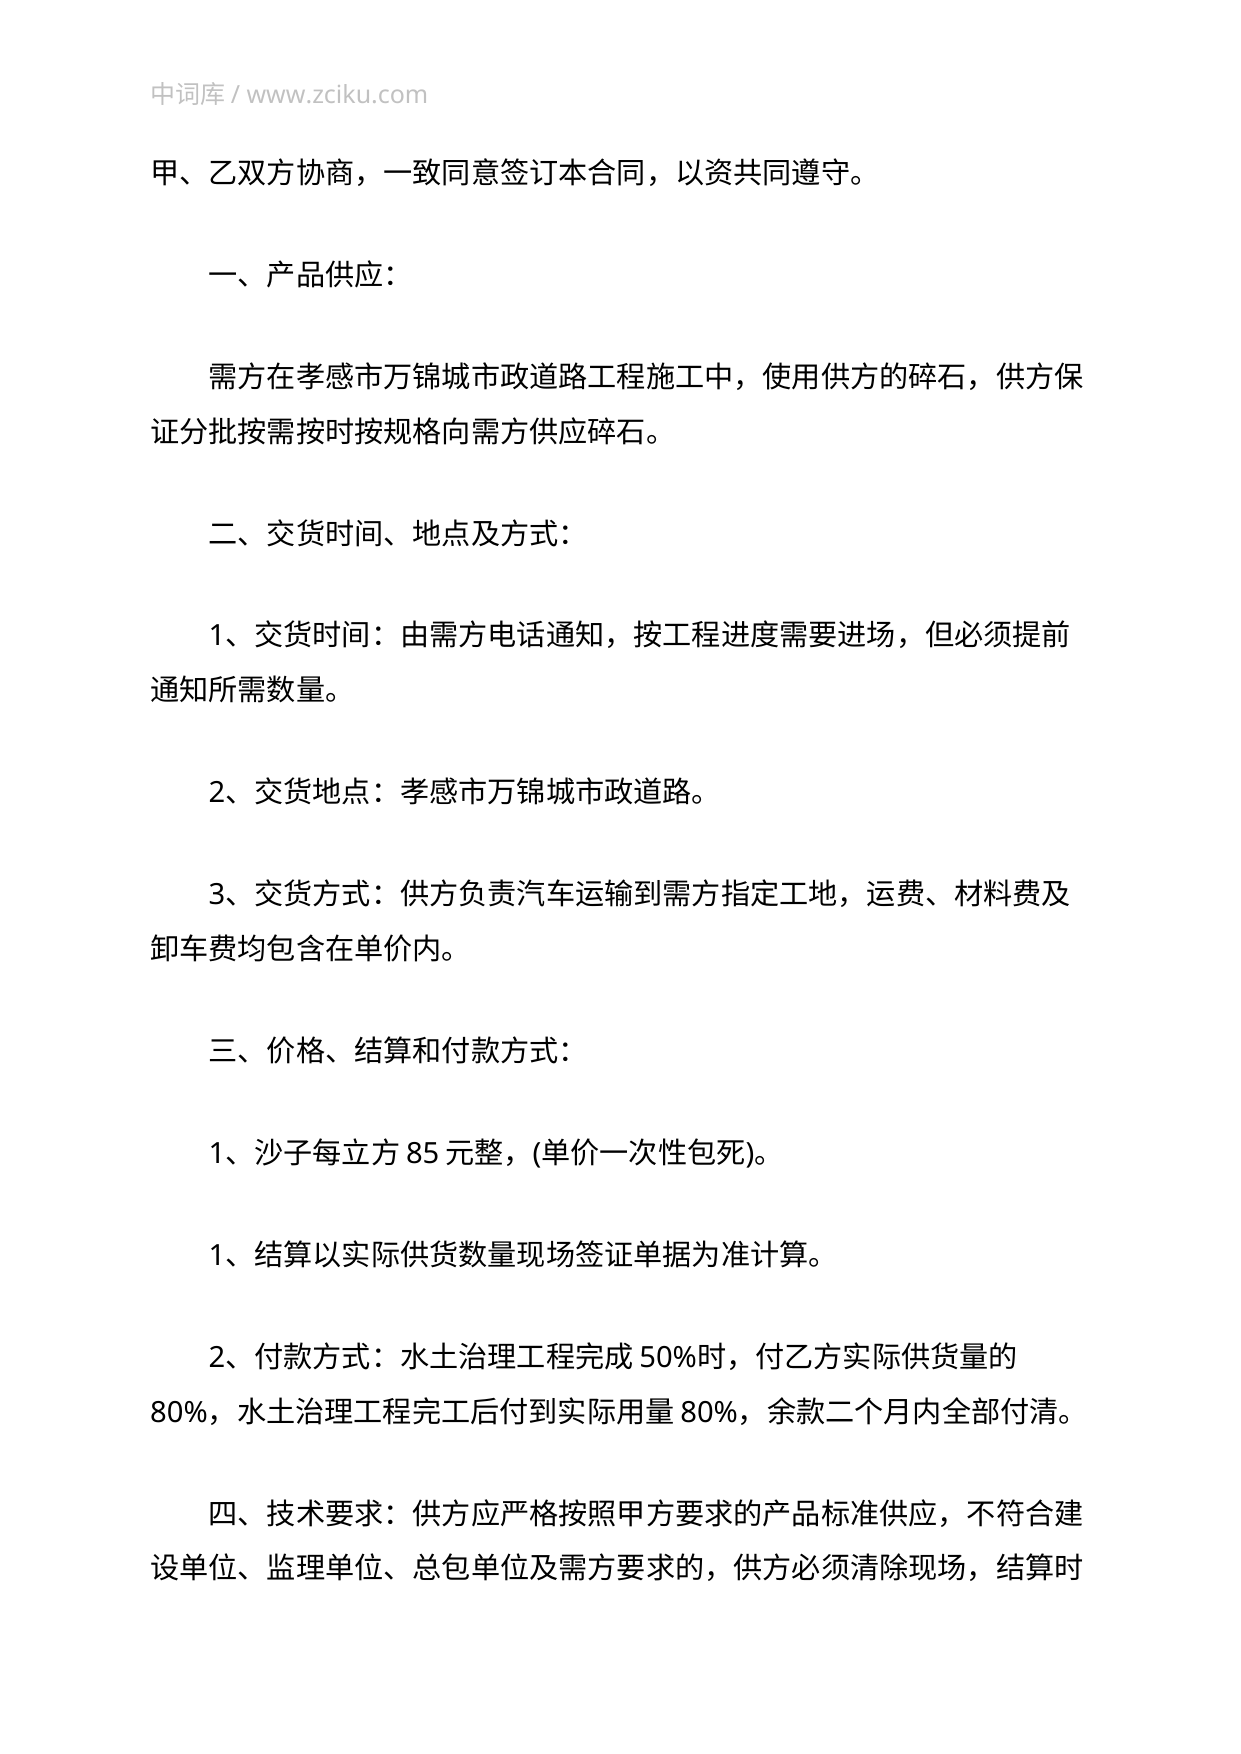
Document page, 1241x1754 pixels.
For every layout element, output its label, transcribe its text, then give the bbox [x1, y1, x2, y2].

text 1、交货时间：由需方电话通知，按工程进度需要进场，但必须提前通知所需数量。 [150, 612, 1090, 709]
text 1、沙子每立方85元整，(单价一次性包死)。 [150, 1129, 1090, 1172]
text 需方在孝感市万锦城市政道路工程施工中，使用供方的碎石，供方保证分批按需按时按规格向需方供应碎石。 [150, 353, 1090, 451]
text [150, 150, 1090, 192]
text 1、结算以实际供货数量现场签证单据为准计算。 [150, 1231, 1090, 1274]
text 三、价格、结算和付款方式： [150, 1027, 1090, 1070]
text 二、交货时间、地点及方式： [150, 510, 1090, 552]
text 2、付款方式：水土治理工程完成50%时，付乙方实际供货量的80%，水土治理工程完工后付到实际用量80%，余款二个月内全部付清。 [150, 1333, 1090, 1431]
text 3、交货方式：供方负责汽车运输到需方指定工地，运费、材料费及卸车费均包含在单价内。 [150, 871, 1090, 968]
text 2、交货地点：孝感市万锦城市政道路。 [150, 769, 1090, 811]
text 一、产品供应： [150, 252, 1090, 294]
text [150, 1490, 1090, 1587]
